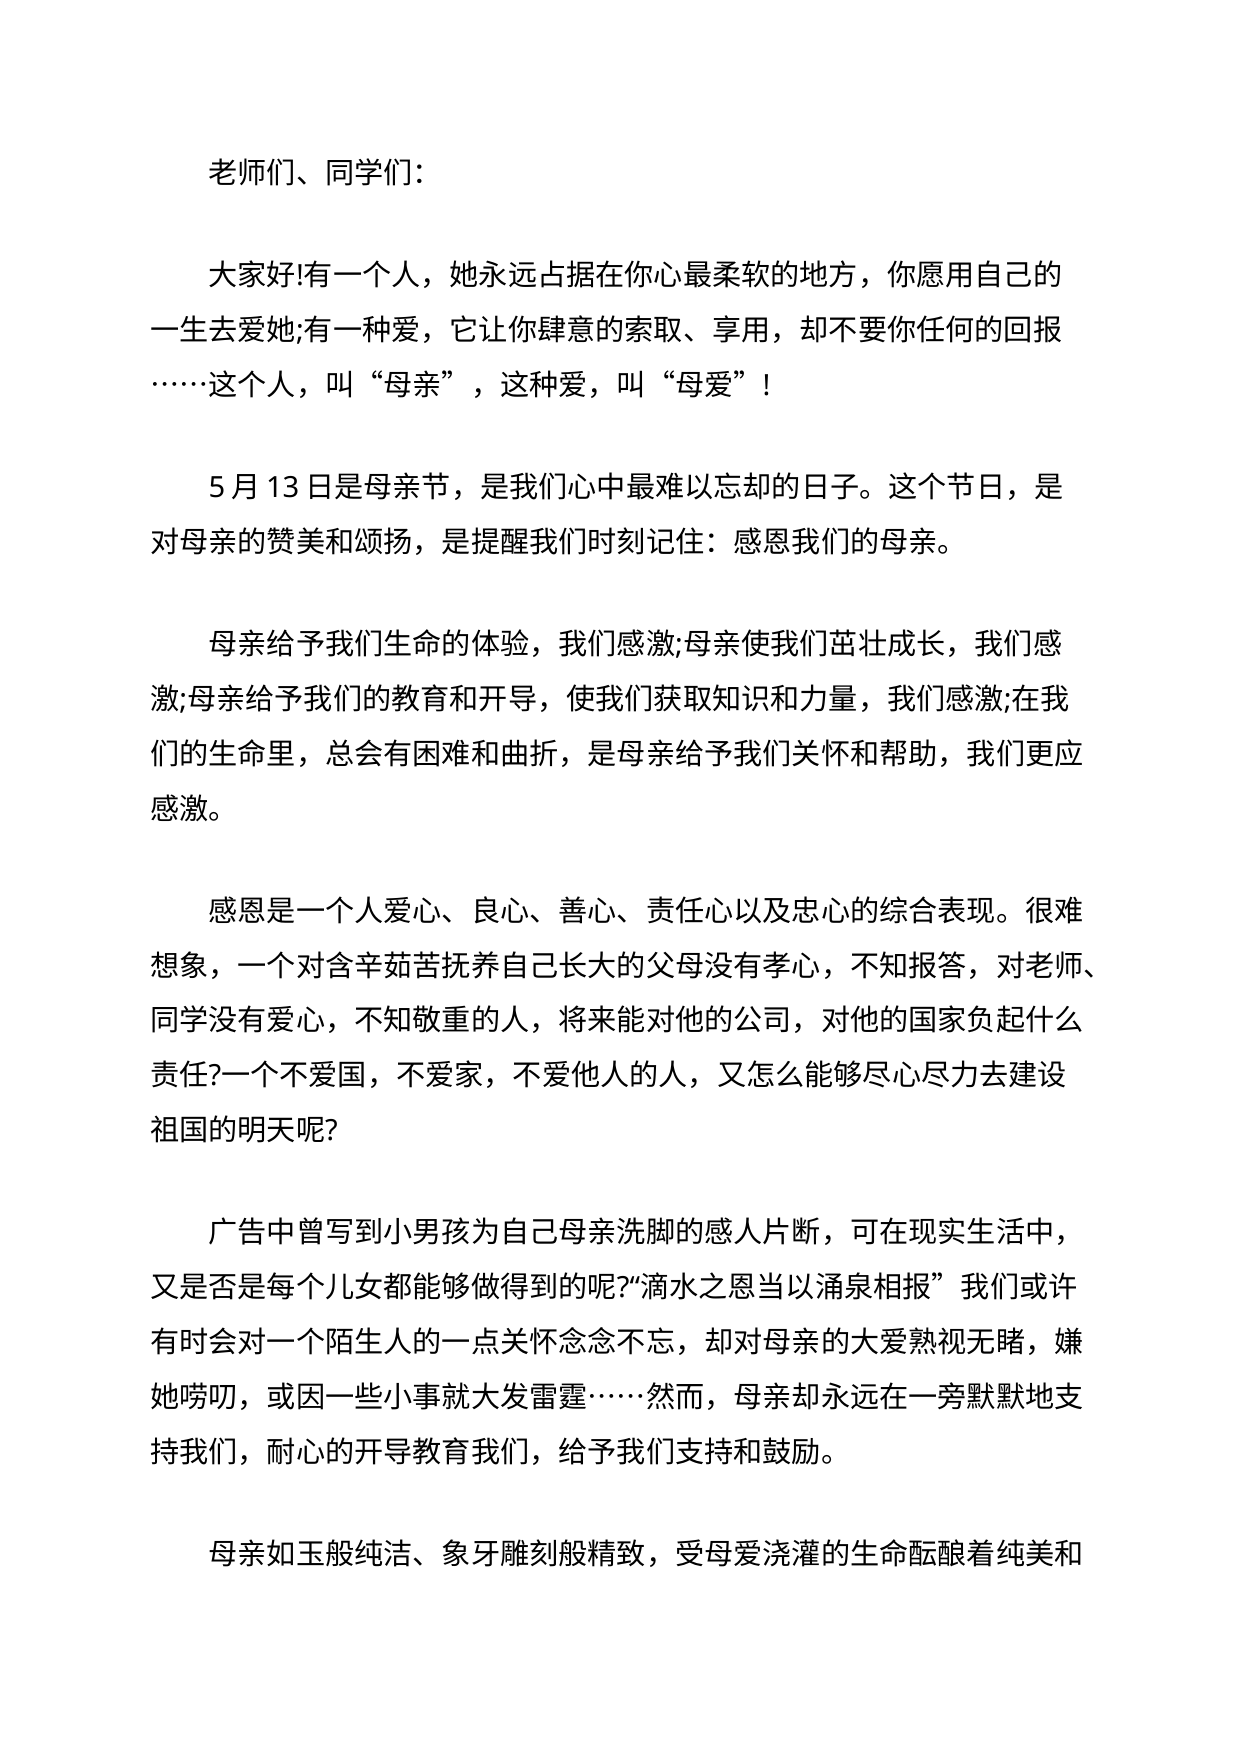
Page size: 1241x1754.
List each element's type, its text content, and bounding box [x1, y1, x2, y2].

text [150, 1530, 1090, 1573]
text 大家好!有一个人，她永远占据在你心最柔软的地方，你愿用自己的一生去爱她;有一种爱，它让你肆意的索取、享用，却不要你任何的回报……这个人，叫“母亲”，这种爱，叫“母爱”! [150, 252, 1090, 404]
text 5月13日是母亲节，是我们心中最难以忘却的日子。这个节日，是对母亲的赞美和颂扬，是提醒我们时刻记住：感恩我们的母亲。 [150, 464, 1090, 561]
text 感恩是一个人爱心、良心、善心、责任心以及忠心的综合表现。很难想象，一个对含辛茹苦抚养自己长大的父母没有孝心，不知报答，对老师、同学没有爱心，不知敬重的人，将来能对他的公司，对他的国家负起什么责任?一个不爱国，不爱家，不爱他人的人，又怎么能够尽心尽力去建设祖国的明天呢? [150, 887, 1090, 1149]
text 广告中曾写到小男孩为自己母亲洗脚的感人片断，可在现实生活中，又是否是每个儿女都能够做得到的呢?“滴水之恩当以涌泉相报”我们或许有时会对一个陌生人的一点关怀念念不忘，却对母亲的大爱熟视无睹，嫌她唠叨，或因一些小事就大发雷霆……然而，母亲却永远在一旁默默地支持我们，耐心的开导教育我们，给予我们支持和鼓励。 [150, 1209, 1090, 1471]
text 母亲给予我们生命的体验，我们感激;母亲使我们茁壮成长，我们感激;母亲给予我们的教育和开导，使我们获取知识和力量，我们感激;在我们的生命里，总会有困难和曲折，是母亲给予我们关怀和帮助，我们更应感激。 [150, 621, 1090, 828]
text 老师们、同学们： [150, 150, 1090, 192]
